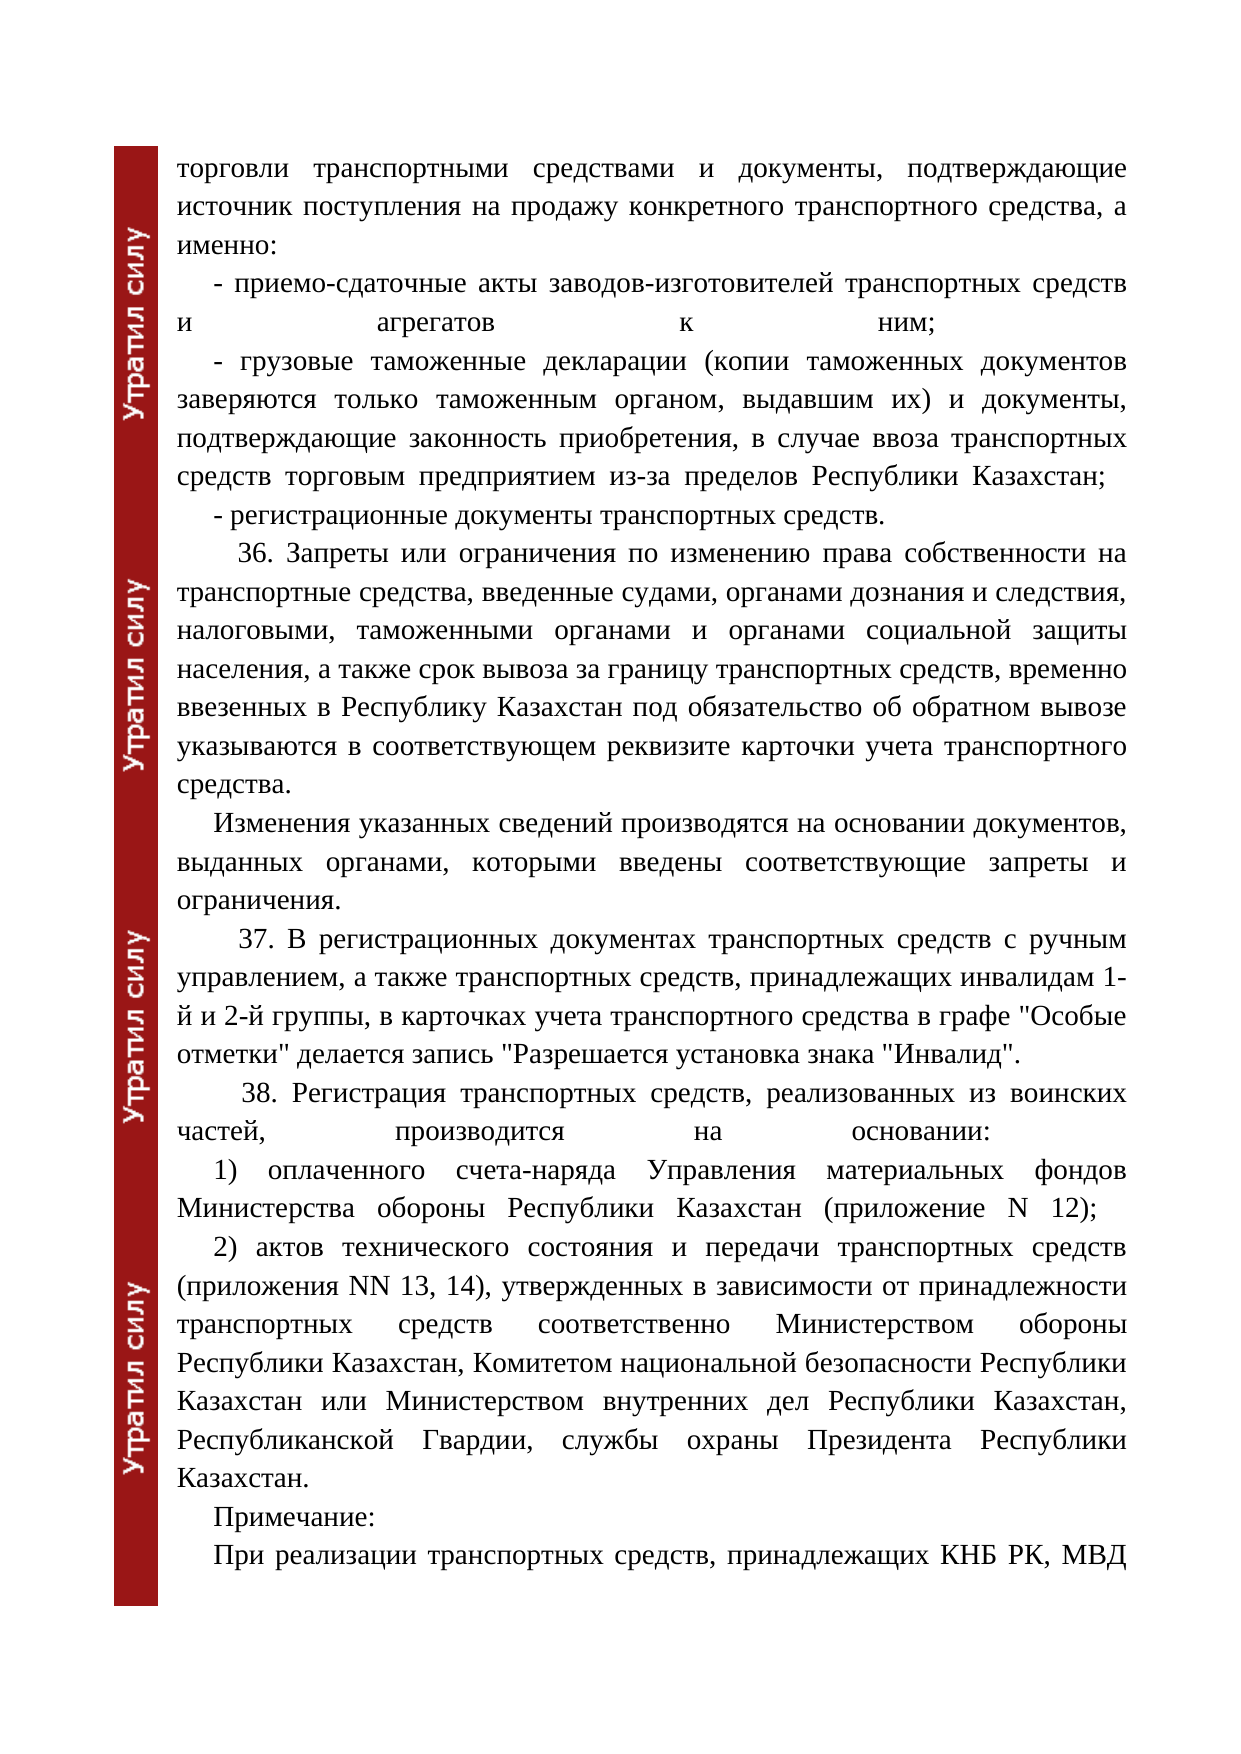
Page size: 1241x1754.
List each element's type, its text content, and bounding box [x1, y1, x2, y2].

text 36. Запреты или ограничения по изменению права собственности на транспортные средства, введенные судами, органами дознания и следствия, налоговыми, таможенными органами и органами социальной защиты населения, а также срок вывоза за границу транспортных средств, временно ввезенных в Республику Казахстан под обязательство об обратном вывозе указываются в соответствующем реквизите карточки учета транспортного средства. Изменения указанных сведений производятся на основании документов, выданных органами, которыми введены соответствующие запреты и ограничения. [112, 535, 1128, 916]
picture [114, 916, 158, 921]
picture [114, 1571, 158, 1606]
picture [114, 1070, 158, 1075]
picture [114, 146, 158, 150]
picture [114, 530, 158, 535]
text 37. В регистрационных документах транспортных средств с ручным управлением, а также транспортных средств, принадлежащих инвалидам 1-й и 2-й группы, в карточках учета транспортного средства в графе "Особые отметки" делается запись "Разрешается установка знака "Инвалид". [112, 921, 1128, 1070]
